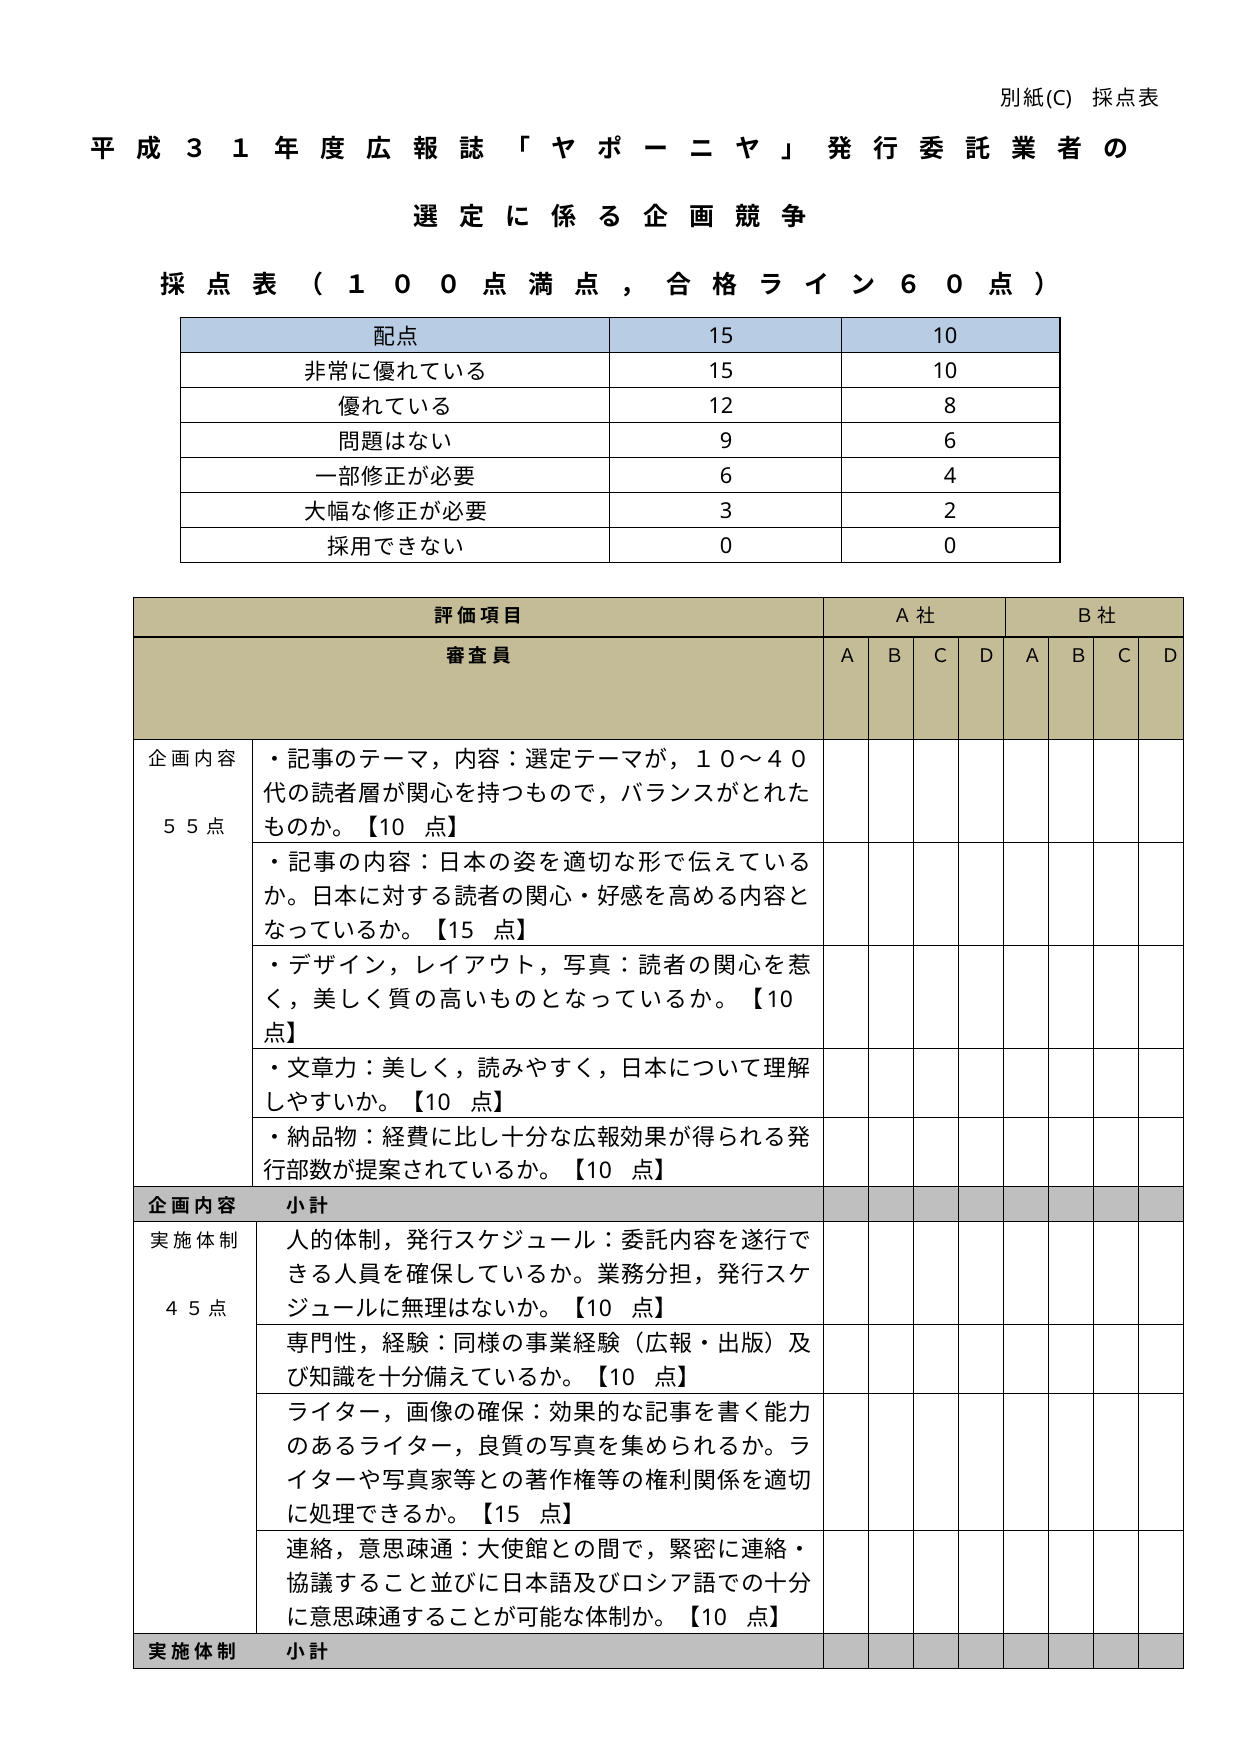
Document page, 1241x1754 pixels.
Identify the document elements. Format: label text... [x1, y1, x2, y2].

table_cell [959, 1118, 1003, 1186]
table_cell [959, 1325, 1003, 1393]
table_cell [869, 1118, 913, 1186]
table_cell [869, 740, 913, 842]
table_cell [914, 946, 958, 1048]
table_cell 実施体制 小計 [134, 1634, 823, 1668]
table_cell [1049, 1394, 1093, 1530]
table_header 15 [610, 318, 841, 352]
table_cell 4 [842, 458, 1059, 492]
table_cell Ｂ [1049, 638, 1093, 739]
table_cell [1049, 1187, 1093, 1221]
table_cell 2 [842, 493, 1059, 527]
text 別紙(C)採点表 [79, 79, 1161, 113]
table_cell Ａ [1004, 638, 1048, 739]
table_cell ・デザイン，レイアウト，写真：読者の関心を惹く，美しく質の高いものとなっているか。【10点】 [253, 946, 823, 1048]
table_cell [1094, 1187, 1138, 1221]
table_cell 6 [610, 458, 841, 492]
table_cell [1094, 1531, 1138, 1633]
table_cell [1139, 1531, 1183, 1633]
table_cell [1139, 1394, 1183, 1530]
table_cell Ｄ [1139, 638, 1183, 739]
table_cell [869, 1634, 913, 1668]
table_cell [1049, 1634, 1093, 1668]
table_cell [1139, 740, 1183, 842]
table_cell 8 [842, 388, 1059, 422]
table_cell [824, 1118, 868, 1186]
table_cell [1094, 1394, 1138, 1530]
table_cell 9 [610, 423, 841, 457]
table_cell [1139, 1222, 1183, 1324]
table_cell [1094, 740, 1138, 842]
table_cell ・納品物：経費に比し十分な広報効果が得られる発行部数が提案されているか。【10点】 [253, 1118, 823, 1186]
table_cell [914, 843, 958, 945]
table_cell [1139, 946, 1183, 1048]
table_cell 大幅な修正が必要 [181, 493, 609, 527]
table_cell Ｃ [914, 638, 958, 739]
table_cell 15 [610, 353, 841, 387]
table_cell 12 [610, 388, 841, 422]
table_cell [1094, 1222, 1138, 1324]
table_cell 企画内容 ５５点 [134, 740, 252, 1186]
table_cell [959, 740, 1003, 842]
table_cell 3 [610, 493, 841, 527]
table_cell 0 [610, 528, 841, 562]
table_cell [1004, 1531, 1048, 1633]
table_cell [1004, 1049, 1048, 1117]
table_header Ｂ社 [1006, 598, 1183, 636]
table_cell [914, 1187, 958, 1221]
table_cell [1139, 1049, 1183, 1117]
table_cell Ｂ [869, 638, 913, 739]
table_cell [1004, 1222, 1048, 1324]
text 採点表（１００点満点，合格ライン６０点） [79, 249, 1161, 317]
table_cell [824, 1222, 868, 1324]
table_cell [869, 1325, 913, 1393]
text 平成３１年度広報誌「ヤポーニヤ」発行委託業者の選定に係る企画競争 [79, 113, 1161, 249]
table_cell [1004, 1325, 1048, 1393]
table_cell 人的体制，発行スケジュール：委託内容を遂行できる人員を確保しているか。業務分担，発行スケジュールに無理はないか。【10点】 [257, 1222, 823, 1324]
table_cell [1094, 1634, 1138, 1668]
table_cell [914, 740, 958, 842]
table_cell [824, 843, 868, 945]
table_header Ａ社 [824, 598, 1005, 636]
table_cell [869, 1394, 913, 1530]
table_cell [959, 1049, 1003, 1117]
table_cell [824, 1049, 868, 1117]
table_cell [869, 1531, 913, 1633]
table_cell [1004, 1187, 1048, 1221]
table_cell 6 [842, 423, 1059, 457]
table_cell 0 [842, 528, 1059, 562]
table_cell [959, 1531, 1003, 1633]
table_cell [1094, 1325, 1138, 1393]
table_cell [869, 1222, 913, 1324]
table_cell [1049, 1325, 1093, 1393]
table_cell [824, 740, 868, 842]
table_cell [1139, 1634, 1183, 1668]
table_cell 実施体制 ４５点 [134, 1222, 256, 1633]
table_cell [1004, 740, 1048, 842]
table_cell Ａ [824, 638, 868, 739]
table_cell [914, 1222, 958, 1324]
table_cell [1004, 843, 1048, 945]
table_cell ・記事のテーマ，内容：選定テーマが，１０～４０代の読者層が関心を持つもので，バランスがとれたものか。【10点】 [253, 740, 823, 842]
table_cell [914, 1531, 958, 1633]
table_header 10 [842, 318, 1059, 352]
table_cell [1004, 1118, 1048, 1186]
table_cell [1049, 1118, 1093, 1186]
table_cell [914, 1634, 958, 1668]
table_cell [1139, 1187, 1183, 1221]
table_cell 10 [842, 353, 1059, 387]
table_cell [1094, 1049, 1138, 1117]
table_cell 優れている [181, 388, 609, 422]
table_cell [1049, 1049, 1093, 1117]
table_cell 専門性，経験：同様の事業経験（広報・出版）及び知識を十分備えているか。【10点】 [257, 1325, 823, 1393]
table_cell [869, 946, 913, 1048]
table_cell [824, 946, 868, 1048]
table_cell [869, 843, 913, 945]
table_cell ライター，画像の確保：効果的な記事を書く能力のあるライター，良質の写真を集められるか。ライターや写真家等との著作権等の権利関係を適切に処理できるか。【15点】 [257, 1394, 823, 1530]
table_cell [1004, 1394, 1048, 1530]
table_cell 審査員 [134, 638, 823, 739]
table_cell [959, 1222, 1003, 1324]
table_cell Ｄ [959, 638, 1003, 739]
table_cell [1094, 946, 1138, 1048]
table_cell [914, 1394, 958, 1530]
table_cell [959, 1394, 1003, 1530]
table_cell [1139, 843, 1183, 945]
table_cell [959, 843, 1003, 945]
table_cell 企画内容 小計 [134, 1187, 823, 1221]
table_cell [959, 1634, 1003, 1668]
table_cell 連絡，意思疎通：大使館との間で，緊密に連絡・協議すること並びに日本語及びロシア語での十分に意思疎通することが可能な体制か。【10点】 [257, 1531, 823, 1633]
table_cell [1004, 1634, 1048, 1668]
table_cell 問題はない [181, 423, 609, 457]
table_cell 採用できない [181, 528, 609, 562]
table_cell [1049, 843, 1093, 945]
table_cell [1139, 1118, 1183, 1186]
table_cell 非常に優れている [181, 353, 609, 387]
table_cell [959, 946, 1003, 1048]
table_cell [1049, 1531, 1093, 1633]
table_cell [1049, 946, 1093, 1048]
table_cell [1094, 1118, 1138, 1186]
table_header 配点 [181, 318, 609, 352]
table_cell [869, 1187, 913, 1221]
table_cell Ｃ [1094, 638, 1138, 739]
table_cell [824, 1394, 868, 1530]
table_cell [1049, 1222, 1093, 1324]
table_cell ・記事の内容：日本の姿を適切な形で伝えているか。日本に対する読者の関心・好感を高める内容となっているか。【15点】 [253, 843, 823, 945]
table_cell [959, 1187, 1003, 1221]
table_cell [1049, 740, 1093, 842]
table_cell 一部修正が必要 [181, 458, 609, 492]
table_cell [824, 1187, 868, 1221]
table_cell [1094, 843, 1138, 945]
table_cell [914, 1118, 958, 1186]
table_cell ・文章力：美しく，読みやすく，日本について理解しやすいか。【10点】 [253, 1049, 823, 1117]
table_cell [914, 1049, 958, 1117]
table_cell [914, 1325, 958, 1393]
table_header 評価項目 [134, 598, 823, 636]
table_cell [824, 1531, 868, 1633]
table_cell [1004, 946, 1048, 1048]
table_cell [824, 1325, 868, 1393]
table_cell [1139, 1325, 1183, 1393]
table_cell [824, 1634, 868, 1668]
table_cell [869, 1049, 913, 1117]
